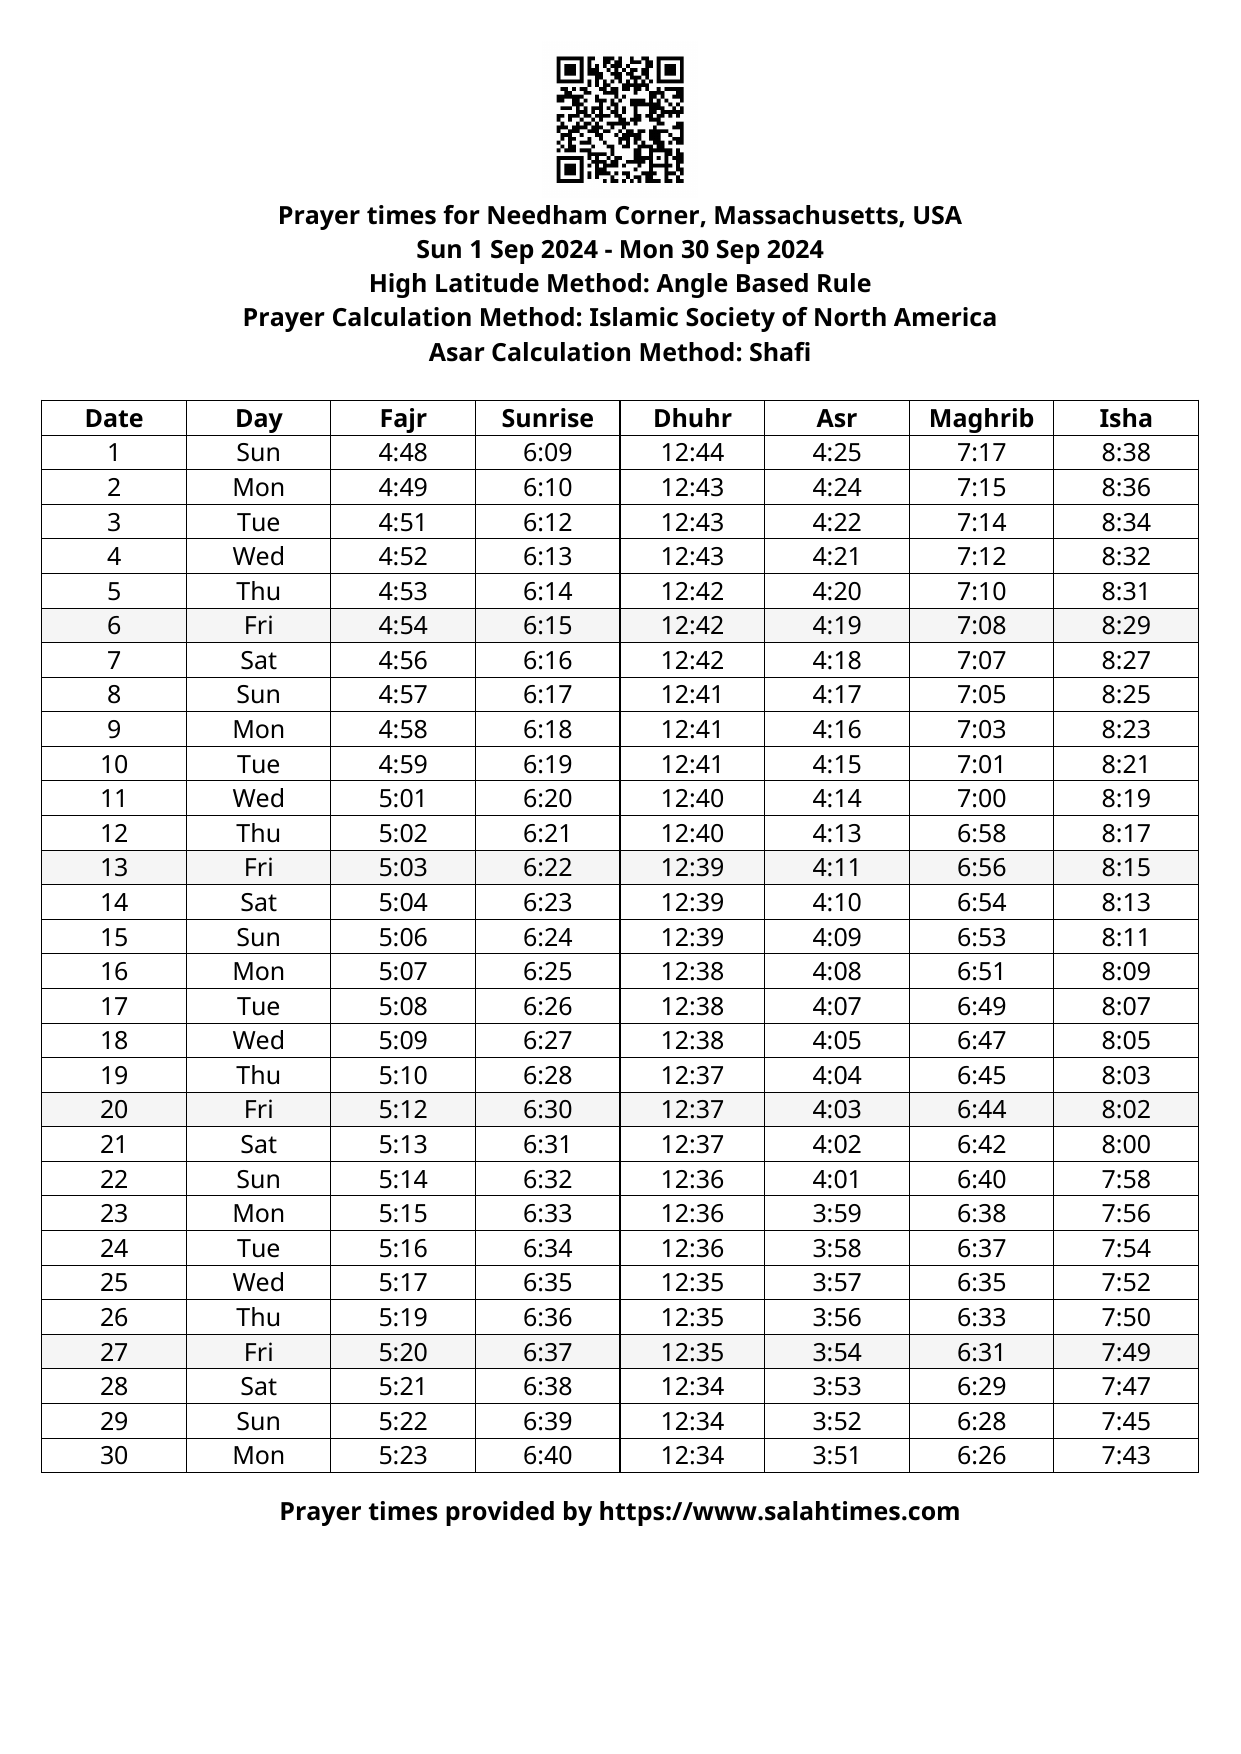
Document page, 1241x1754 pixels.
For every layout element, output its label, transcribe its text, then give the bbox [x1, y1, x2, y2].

table_cell 12:43 [621, 505, 764, 538]
table_cell 6:44 [910, 1093, 1053, 1126]
table_cell 6:33 [476, 1196, 619, 1230]
table_cell 7:47 [1054, 1369, 1198, 1403]
table_cell 6:56 [910, 851, 1053, 884]
table_header Date [42, 401, 186, 434]
table_cell 4:14 [765, 781, 909, 815]
table_cell 3 [42, 505, 186, 538]
table_cell 20 [42, 1093, 186, 1126]
table_header Dhuhr [621, 401, 764, 434]
table_cell 6:35 [476, 1266, 619, 1299]
table_cell 12:40 [621, 816, 764, 849]
table_cell 22 [42, 1162, 186, 1195]
table_cell 5:06 [331, 920, 475, 953]
text High Latitude Method: Angle Based Rule [42, 266, 1198, 300]
table_cell 23 [42, 1196, 186, 1230]
table_cell 4:21 [765, 539, 909, 573]
table_cell 7:50 [1054, 1300, 1198, 1334]
text Prayer times provided by https://www.salahtimes.com [42, 1494, 1198, 1528]
table_cell Sun [187, 678, 330, 711]
table_cell 6:32 [476, 1162, 619, 1195]
table_cell 8:32 [1054, 539, 1198, 573]
table_cell 5:04 [331, 885, 475, 919]
table_cell 6:47 [910, 1024, 1053, 1057]
table_cell 4:49 [331, 470, 475, 504]
table_cell 4:54 [331, 609, 475, 642]
table_cell 12:42 [621, 643, 764, 677]
table_header Maghrib [910, 401, 1053, 434]
table_cell Wed [187, 781, 330, 815]
table_cell 12:34 [621, 1439, 764, 1472]
table_cell 8:09 [1054, 954, 1198, 988]
table_cell 6:31 [476, 1127, 619, 1161]
table_cell 3:58 [765, 1231, 909, 1264]
table_cell 6:24 [476, 920, 619, 953]
table_cell 5:14 [331, 1162, 475, 1195]
table_cell 4:10 [765, 885, 909, 919]
table_cell 6:21 [476, 816, 619, 849]
table_cell 4:53 [331, 574, 475, 607]
table_cell 8:02 [1054, 1093, 1198, 1126]
table_cell 6:14 [476, 574, 619, 607]
table_cell 7:01 [910, 747, 1053, 780]
table_cell 5:07 [331, 954, 475, 988]
table_cell 4:18 [765, 643, 909, 677]
table_cell 12:43 [621, 539, 764, 573]
table_cell 8:03 [1054, 1058, 1198, 1092]
table_cell 6:40 [910, 1162, 1053, 1195]
table_cell 15 [42, 920, 186, 953]
table_cell 6:28 [910, 1404, 1053, 1437]
table_cell 6:42 [910, 1127, 1053, 1161]
table_cell 5:17 [331, 1266, 475, 1299]
table_cell 14 [42, 885, 186, 919]
table_cell Tue [187, 505, 330, 538]
table_cell 4:48 [331, 436, 475, 469]
table_cell Thu [187, 1300, 330, 1334]
table_cell 6:31 [910, 1335, 1053, 1368]
table_cell 4:16 [765, 712, 909, 746]
table_cell 8:15 [1054, 851, 1198, 884]
table_cell 12:39 [621, 885, 764, 919]
table_cell Thu [187, 816, 330, 849]
table_cell 6:23 [476, 885, 619, 919]
table_cell Fri [187, 851, 330, 884]
table_cell Mon [187, 954, 330, 988]
table_cell 6:39 [476, 1404, 619, 1437]
table_cell 12:35 [621, 1300, 764, 1334]
table_cell 6:49 [910, 989, 1053, 1022]
table_cell 6:28 [476, 1058, 619, 1092]
table_cell Tue [187, 989, 330, 1022]
table_cell 4:02 [765, 1127, 909, 1161]
table_cell 12:41 [621, 678, 764, 711]
table_cell 5:22 [331, 1404, 475, 1437]
table_header Day [187, 401, 330, 434]
table_cell 4:58 [331, 712, 475, 746]
table_cell 7:45 [1054, 1404, 1198, 1437]
table_cell 4:51 [331, 505, 475, 538]
table_cell 5:20 [331, 1335, 475, 1368]
table_cell 7:54 [1054, 1231, 1198, 1264]
table_cell 4:57 [331, 678, 475, 711]
table_cell 6 [42, 609, 186, 642]
picture [542, 41, 699, 198]
table_cell 12:43 [621, 470, 764, 504]
table_cell 4:56 [331, 643, 475, 677]
table_cell 19 [42, 1058, 186, 1092]
table_cell 6:27 [476, 1024, 619, 1057]
table_cell 12:38 [621, 954, 764, 988]
table_cell 3:56 [765, 1300, 909, 1334]
table_cell 6:16 [476, 643, 619, 677]
table_cell 16 [42, 954, 186, 988]
table_cell 6:37 [476, 1335, 619, 1368]
table_cell 5:13 [331, 1127, 475, 1161]
table_cell 3:52 [765, 1404, 909, 1437]
table_cell 6:12 [476, 505, 619, 538]
table_cell 12:36 [621, 1162, 764, 1195]
table_cell 6:18 [476, 712, 619, 746]
table_cell 12:41 [621, 747, 764, 780]
table_cell 8:00 [1054, 1127, 1198, 1161]
table_cell 29 [42, 1404, 186, 1437]
table_cell 8:05 [1054, 1024, 1198, 1057]
table_cell Sun [187, 1404, 330, 1437]
table_cell 4:13 [765, 816, 909, 849]
table_cell 4:22 [765, 505, 909, 538]
table_cell Fri [187, 1093, 330, 1126]
table_header Isha [1054, 401, 1198, 434]
table_cell 5:01 [331, 781, 475, 815]
table_cell 7 [42, 643, 186, 677]
table_cell 12:42 [621, 609, 764, 642]
table_cell 3:51 [765, 1439, 909, 1472]
table_cell 12:36 [621, 1196, 764, 1230]
table_cell 12:39 [621, 920, 764, 953]
table_cell 4:24 [765, 470, 909, 504]
table_cell 5:08 [331, 989, 475, 1022]
table_cell 4:07 [765, 989, 909, 1022]
table_cell 8:38 [1054, 436, 1198, 469]
table_cell 7:14 [910, 505, 1053, 538]
table_cell 6:45 [910, 1058, 1053, 1092]
text Prayer times for Needham Corner, Massachusetts, USA [42, 198, 1198, 232]
table_cell 5:16 [331, 1231, 475, 1264]
table_cell 6:33 [910, 1300, 1053, 1334]
table_cell Sat [187, 885, 330, 919]
table_cell Mon [187, 712, 330, 746]
table_cell 12:44 [621, 436, 764, 469]
table_cell 25 [42, 1266, 186, 1299]
table_cell 6:29 [910, 1369, 1053, 1403]
table_cell 8:36 [1054, 470, 1198, 504]
table_cell 6:13 [476, 539, 619, 573]
table_cell Thu [187, 574, 330, 607]
table_cell 4:20 [765, 574, 909, 607]
table_cell 30 [42, 1439, 186, 1472]
table_cell 4:59 [331, 747, 475, 780]
table_cell 8:23 [1054, 712, 1198, 746]
table_cell 7:15 [910, 470, 1053, 504]
table_cell 5:15 [331, 1196, 475, 1230]
table_cell 6:35 [910, 1266, 1053, 1299]
table_cell 7:03 [910, 712, 1053, 746]
table_cell 12:37 [621, 1058, 764, 1092]
table_cell 7:12 [910, 539, 1053, 573]
table_cell 12:42 [621, 574, 764, 607]
table_cell 4:08 [765, 954, 909, 988]
table_cell 7:00 [910, 781, 1053, 815]
table_header Fajr [331, 401, 475, 434]
table_cell 8:19 [1054, 781, 1198, 815]
table_cell 6:10 [476, 470, 619, 504]
table_cell 6:38 [910, 1196, 1053, 1230]
table_cell 8:31 [1054, 574, 1198, 607]
table_cell 4:11 [765, 851, 909, 884]
table_cell 4:05 [765, 1024, 909, 1057]
table_cell 7:58 [1054, 1162, 1198, 1195]
table_cell 9 [42, 712, 186, 746]
table_cell 6:22 [476, 851, 619, 884]
table_cell 7:17 [910, 436, 1053, 469]
table_cell 7:08 [910, 609, 1053, 642]
table_cell 7:10 [910, 574, 1053, 607]
table_cell 8:25 [1054, 678, 1198, 711]
table_cell 1 [42, 436, 186, 469]
table_cell 26 [42, 1300, 186, 1334]
table_cell 12 [42, 816, 186, 849]
table_cell 3:53 [765, 1369, 909, 1403]
table_cell Thu [187, 1058, 330, 1092]
table_cell 12:35 [621, 1266, 764, 1299]
table_cell 8:27 [1054, 643, 1198, 677]
table_cell 6:19 [476, 747, 619, 780]
table_cell 18 [42, 1024, 186, 1057]
table_cell Sun [187, 1162, 330, 1195]
table_cell 5:02 [331, 816, 475, 849]
table_cell 6:37 [910, 1231, 1053, 1264]
table_cell 4:52 [331, 539, 475, 573]
table_cell 8 [42, 678, 186, 711]
table_cell 8:07 [1054, 989, 1198, 1022]
table_cell 6:51 [910, 954, 1053, 988]
table_cell 12:34 [621, 1369, 764, 1403]
table_cell Wed [187, 1024, 330, 1057]
table_cell 6:26 [910, 1439, 1053, 1472]
table_cell 5:21 [331, 1369, 475, 1403]
table_cell 4:09 [765, 920, 909, 953]
table_cell 3:59 [765, 1196, 909, 1230]
table_cell 12:37 [621, 1127, 764, 1161]
table_cell 8:17 [1054, 816, 1198, 849]
table_cell 3:57 [765, 1266, 909, 1299]
table_cell 12:41 [621, 712, 764, 746]
table_cell 6:53 [910, 920, 1053, 953]
table_cell 28 [42, 1369, 186, 1403]
table_cell 4:17 [765, 678, 909, 711]
table_cell Sun [187, 436, 330, 469]
table_cell Fri [187, 1335, 330, 1368]
table_cell 12:38 [621, 1024, 764, 1057]
table_cell 6:38 [476, 1369, 619, 1403]
table_cell 13 [42, 851, 186, 884]
table_cell 7:07 [910, 643, 1053, 677]
table_cell 12:35 [621, 1335, 764, 1368]
table_cell Wed [187, 539, 330, 573]
table_cell 5:23 [331, 1439, 475, 1472]
table_cell 7:52 [1054, 1266, 1198, 1299]
table_cell 5:19 [331, 1300, 475, 1334]
table_cell 6:17 [476, 678, 619, 711]
table_cell 5:09 [331, 1024, 475, 1057]
table_cell 5:12 [331, 1093, 475, 1126]
table_cell 8:34 [1054, 505, 1198, 538]
table_cell 4:03 [765, 1093, 909, 1126]
table_cell 6:20 [476, 781, 619, 815]
table_cell Fri [187, 609, 330, 642]
table_cell 12:34 [621, 1404, 764, 1437]
text Asar Calculation Method: Shafi [42, 334, 1198, 368]
table_cell 6:25 [476, 954, 619, 988]
table_cell Tue [187, 1231, 330, 1264]
table_cell 4:25 [765, 436, 909, 469]
table_cell 5:03 [331, 851, 475, 884]
table_header Asr [765, 401, 909, 434]
text Sun 1 Sep 2024 - Mon 30 Sep 2024 [42, 232, 1198, 266]
table_cell 5:10 [331, 1058, 475, 1092]
table_cell 17 [42, 989, 186, 1022]
table_cell Sat [187, 1127, 330, 1161]
table_cell 12:39 [621, 851, 764, 884]
table_cell 21 [42, 1127, 186, 1161]
table_cell 27 [42, 1335, 186, 1368]
table_cell 6:09 [476, 436, 619, 469]
table_cell 10 [42, 747, 186, 780]
table_cell 12:40 [621, 781, 764, 815]
text Prayer Calculation Method: Islamic Society of North America [42, 300, 1198, 334]
table_cell Wed [187, 1266, 330, 1299]
table_cell Sat [187, 1369, 330, 1403]
table_cell 6:40 [476, 1439, 619, 1472]
table_cell 6:58 [910, 816, 1053, 849]
table_cell 4 [42, 539, 186, 573]
table_cell Sat [187, 643, 330, 677]
table_cell 11 [42, 781, 186, 815]
table_cell 4:01 [765, 1162, 909, 1195]
table_cell 12:36 [621, 1231, 764, 1264]
table_cell 8:11 [1054, 920, 1198, 953]
table_cell 2 [42, 470, 186, 504]
table_cell 7:05 [910, 678, 1053, 711]
table_cell 7:43 [1054, 1439, 1198, 1472]
table_cell 8:21 [1054, 747, 1198, 780]
table_cell 7:49 [1054, 1335, 1198, 1368]
table_cell 7:56 [1054, 1196, 1198, 1230]
table_cell Mon [187, 1439, 330, 1472]
table_header Sunrise [476, 401, 619, 434]
table_cell 3:54 [765, 1335, 909, 1368]
table_cell 12:37 [621, 1093, 764, 1126]
table_cell Mon [187, 1196, 330, 1230]
table_cell 6:54 [910, 885, 1053, 919]
table_cell 6:30 [476, 1093, 619, 1126]
table_cell Mon [187, 470, 330, 504]
table_cell 8:13 [1054, 885, 1198, 919]
table_cell 6:34 [476, 1231, 619, 1264]
table_cell 24 [42, 1231, 186, 1264]
table_cell 4:04 [765, 1058, 909, 1092]
table_cell 8:29 [1054, 609, 1198, 642]
table_cell 4:15 [765, 747, 909, 780]
table_cell 12:38 [621, 989, 764, 1022]
table_cell 6:36 [476, 1300, 619, 1334]
table_cell Sun [187, 920, 330, 953]
table_cell 6:15 [476, 609, 619, 642]
table_cell Tue [187, 747, 330, 780]
table_cell 6:26 [476, 989, 619, 1022]
table_cell 4:19 [765, 609, 909, 642]
table_cell 5 [42, 574, 186, 607]
